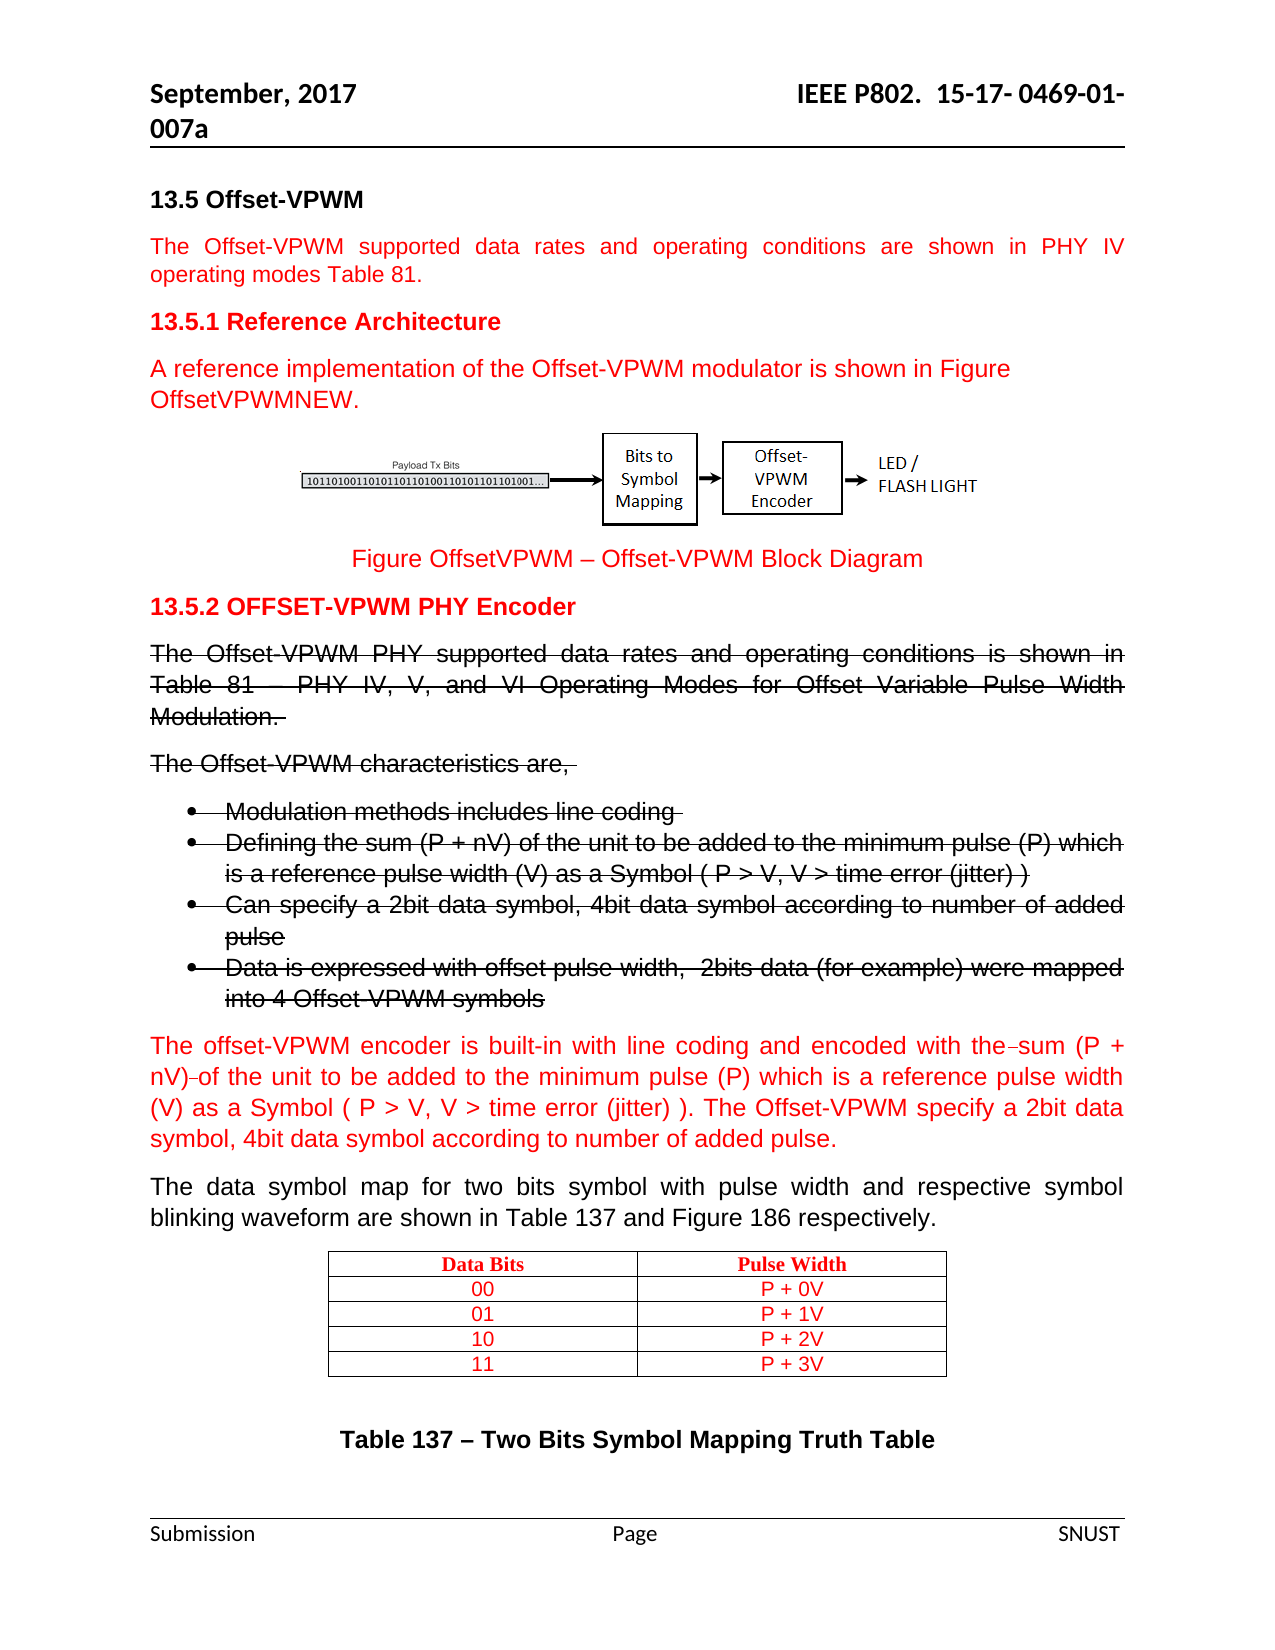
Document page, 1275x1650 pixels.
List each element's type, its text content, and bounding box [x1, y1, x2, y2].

table_cell P + 0V [638, 1277, 946, 1301]
table_cell P + 2V [638, 1327, 946, 1351]
text The Offset-VPWM PHY supported data rates and operating conditions is shown in Table 81 – PHY IV, V, and VI Operating Modes for Offset Variable Pulse Width Modulation. [150, 656, 1125, 686]
list Can specify a 2bit data symbol, 4bit data symbol according to number of added pulse [187, 907, 1125, 950]
text Table 137 – Two Bits Symbol Mapping Truth Table [150, 1425, 1125, 1453]
text The Offset-VPWM supported data rates and operating conditions are shown in PHY IV operating modes Table 81. [150, 233, 1125, 288]
list Data is expressed with offset pulse width, 2bits data (for example) were mapped into 4 Offset-VPWM symbols [187, 952, 1125, 1012]
text The data symbol map for two bits symbol with pulse width and respective symbol blinking waveform are shown in Table 137 and Figure 186 respectively. [150, 1172, 1125, 1232]
text Figure OffsetVPWM – Offset-VPWM Block Diagram [150, 544, 1125, 573]
list Modulation methods includes line coding [187, 797, 1125, 826]
picture [282, 433, 993, 526]
text 13.5.2 OFFSET-VPWM PHY Encoder [150, 592, 1125, 621]
list Defining the sum (P + nV) of the unit to be added to the minimum pulse (P) which is a reference pulse width (V) as a Symbol ( P > V, V > time error (jitter) ) [187, 828, 1125, 888]
text The Offset-VPWM PHY supported data rates and operating conditions is shown in Table 81 – PHY IV, V, and VI Operating Modes for Offset Variable Pulse Width Modulation. [150, 639, 1125, 655]
table_cell 01 [329, 1302, 637, 1326]
table_header Pulse Width [638, 1252, 946, 1276]
text The Offset-VPWM PHY supported data rates and operating conditions is shown in Table 81 – PHY IV, V, and VI Operating Modes for Offset Variable Pulse Width Modulation. [150, 688, 1125, 730]
table_cell P + 3V [638, 1352, 946, 1376]
table_cell 10 [329, 1327, 637, 1351]
table_cell 00 [329, 1277, 637, 1301]
text The offset-VPWM encoder is built-in with line coding and encoded with the sum (P + nV) of the unit to be added to the minimum pulse (P) which is a reference pulse width (V) as a Symbol ( P > V, V > time error (jitter) ). The Offset-VPWM specify a 2bit data symbol, 4bit data symbol according to number of added pulse. [150, 1031, 1125, 1153]
text A reference implementation of the Offset-VPWM modulator is shown in Figure OffsetVPWMNEW. [150, 354, 1125, 414]
table_cell 11 [329, 1352, 637, 1376]
table_cell P + 1V [638, 1302, 946, 1326]
table_header Data Bits [329, 1252, 637, 1276]
text The Offset-VPWM characteristics are, [150, 749, 1125, 778]
text 13.5.1 Reference Architecture [150, 307, 1125, 335]
text 13.5 Offset-VPWM [150, 185, 1125, 214]
list Can specify a 2bit data symbol, 4bit data symbol according to number of added pulse [187, 890, 1125, 906]
